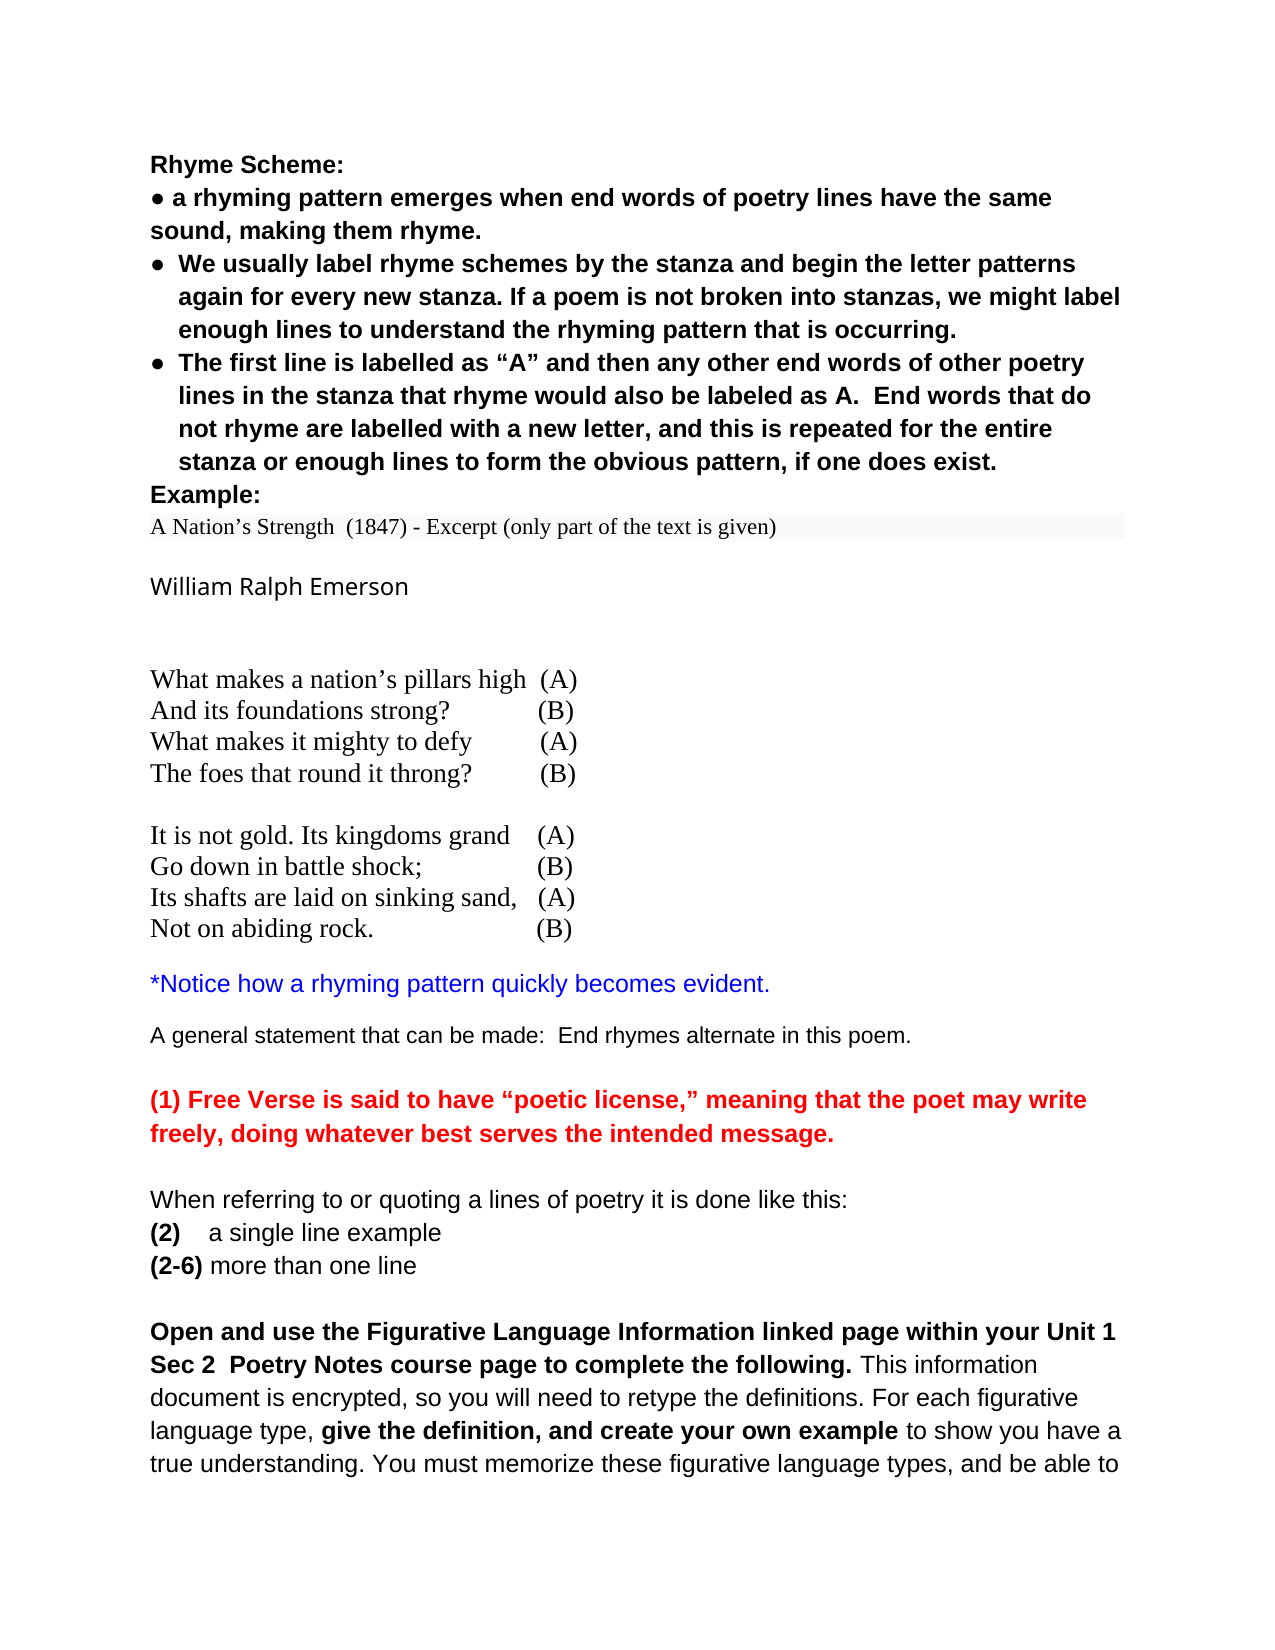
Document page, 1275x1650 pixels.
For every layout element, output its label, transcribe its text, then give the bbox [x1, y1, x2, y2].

text (1) Free Verse is said to have “poetic license,” meaning that the poet may write freely, doing whatever best serves the intended message. [150, 1086, 1125, 1147]
subtitle William Ralph Emerson [150, 570, 1125, 602]
text A general statement that can be made: End rhymes alternate in this poem. [150, 1022, 1125, 1049]
text (2-6) more than one line [150, 1251, 1125, 1279]
text (2) a single line example [150, 1218, 1125, 1246]
text When referring to or quoting a lines of poetry it is done like this: [150, 1184, 1125, 1213]
list We usually label rhyme schemes by the stanza and begin the letter patterns again for every new stanza. If a poem is not broken into stanzas, we might label enough lines to understand the rhyming pattern that is occurring. [150, 249, 1125, 344]
subtitle *Notice how a rhyming pattern quickly becomes evident. [150, 968, 1125, 997]
subtitle A Nation’s Strength (1847) - Excerpt (only part of the text is given) [150, 513, 1125, 539]
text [150, 1317, 1125, 1477]
list The first line is labelled as “A” and then any other end words of other poetry lines in the stanza that rhyme would also be labeled as A. End words that do not rhyme are labelled with a new letter, and this is repeated for the entire stanza or enough lines to form the obvious pattern, if one does exist. [150, 348, 1125, 476]
text ● a rhyming pattern emerges when end words of poetry lines have the same sound, making them rhyme. [150, 183, 1125, 245]
subtitle What makes a nation’s pillars high (A) And its foundations strong? (B) What makes it mighty to defy (A) The foes that round it throng? (B) It is not gold. Its kingdoms grand (A) Go down in battle shock; (B) Its shafts are laid on sinking sand, (A) Not on abiding rock. (B) [150, 663, 1125, 943]
text Rhyme Scheme: [150, 150, 1125, 179]
text Example: [150, 480, 1125, 509]
